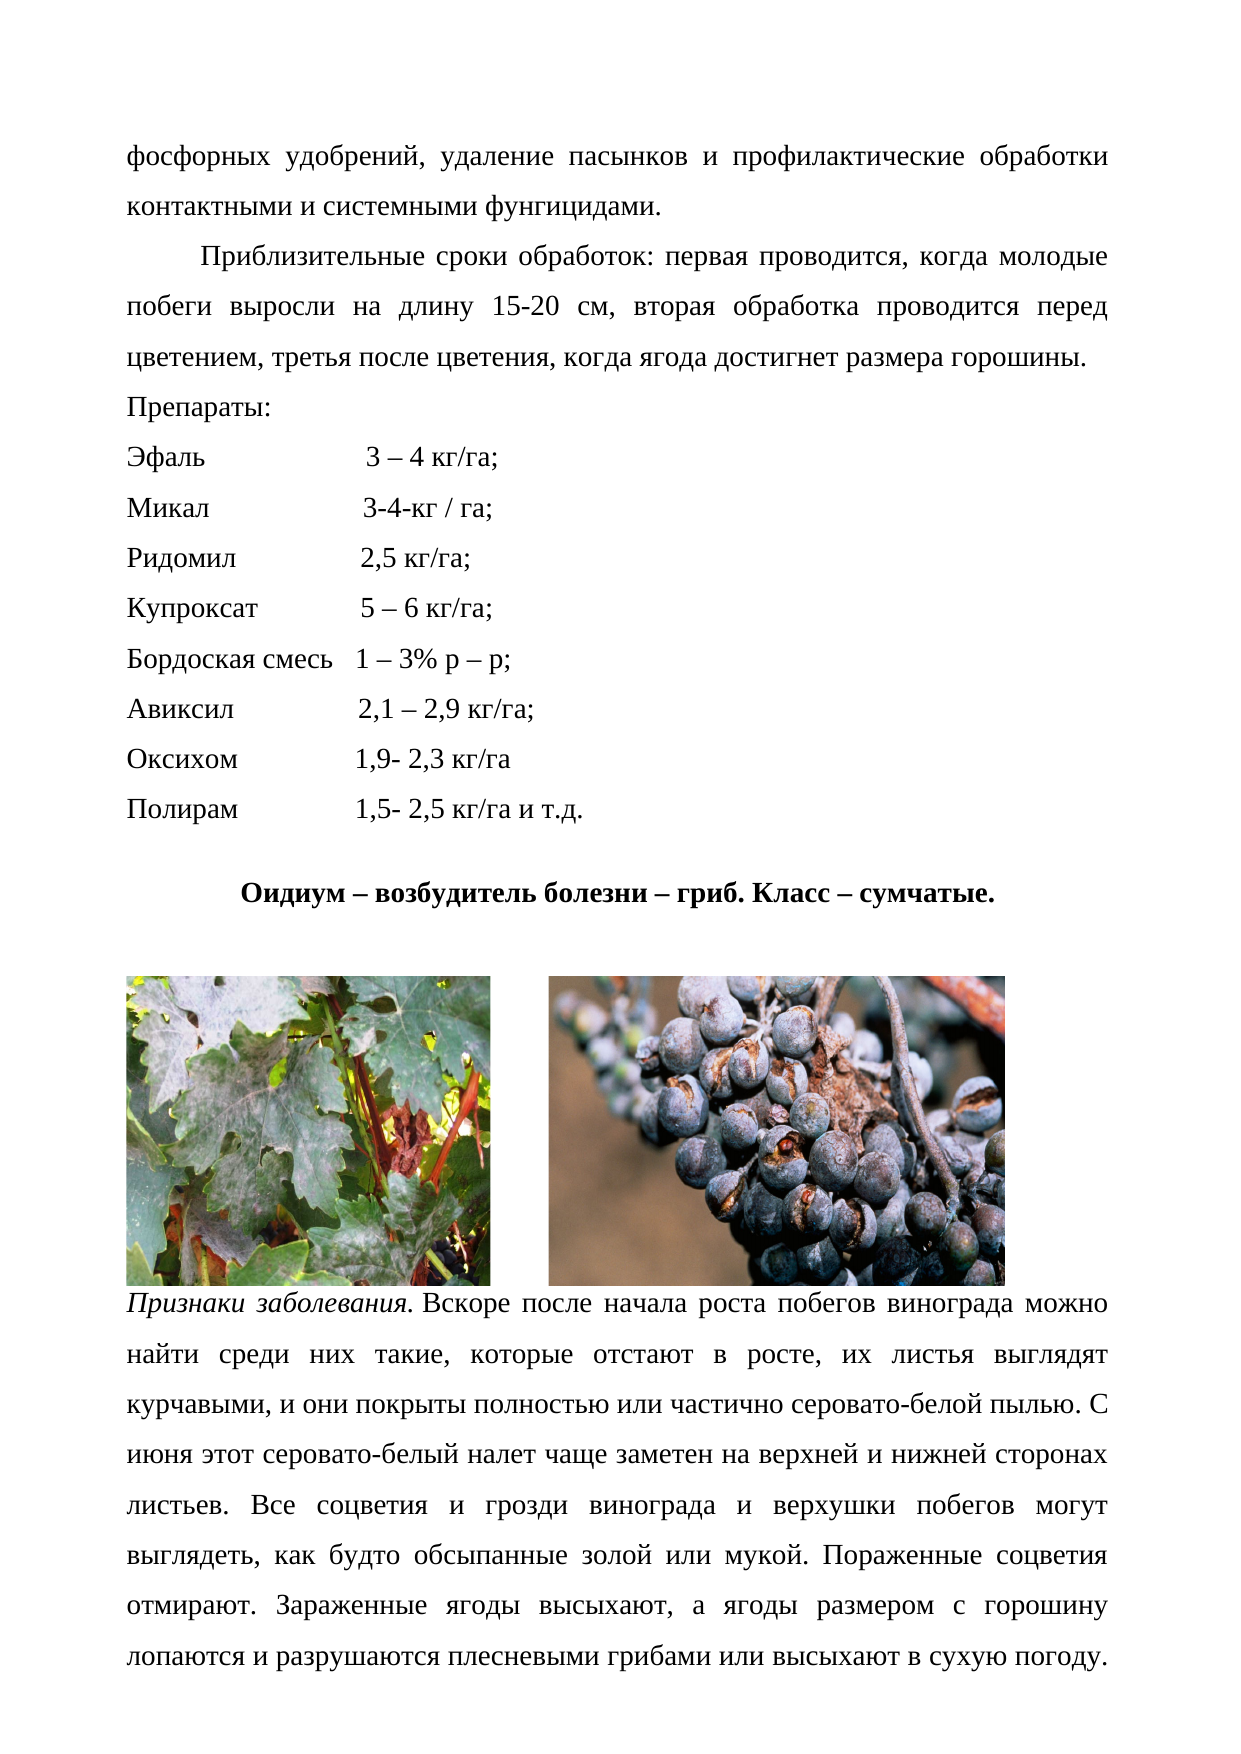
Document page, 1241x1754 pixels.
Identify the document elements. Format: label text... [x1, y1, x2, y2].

text Оидиум – возбудитель болезни – гриб. Класс – сумчатые. [126, 876, 1109, 909]
text Приблизительные сроки обработок: первая проводится, когда молодые побеги выросли на длину 15-20 см, вторая обработка проводится перед цветением, третья после цветения, когда ягода достигнет размера горошины. [126, 238, 1109, 372]
text Ридомил 2,5 кг/га; [126, 540, 1109, 574]
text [126, 138, 1109, 221]
text Бордоская смесь 1 – 3% р – р; [126, 641, 1109, 674]
picture [548, 976, 1005, 1286]
text Микал 3-4-кг / га; [126, 490, 1109, 523]
text Авиксил 2,1 – 2,9 кг/га; [126, 691, 1109, 724]
text Эфаль 3 – 4 кг/га; [126, 439, 1109, 473]
text Купроксат 5 – 6 кг/га; [126, 590, 1109, 624]
picture [126, 976, 491, 1286]
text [126, 1286, 1109, 1671]
text Оксихом 1,9- 2,3 кг/га [126, 741, 1109, 775]
text Полирам 1,5- 2,5 кг/га и т.д. [126, 792, 1109, 825]
text Препараты: [126, 389, 1109, 423]
